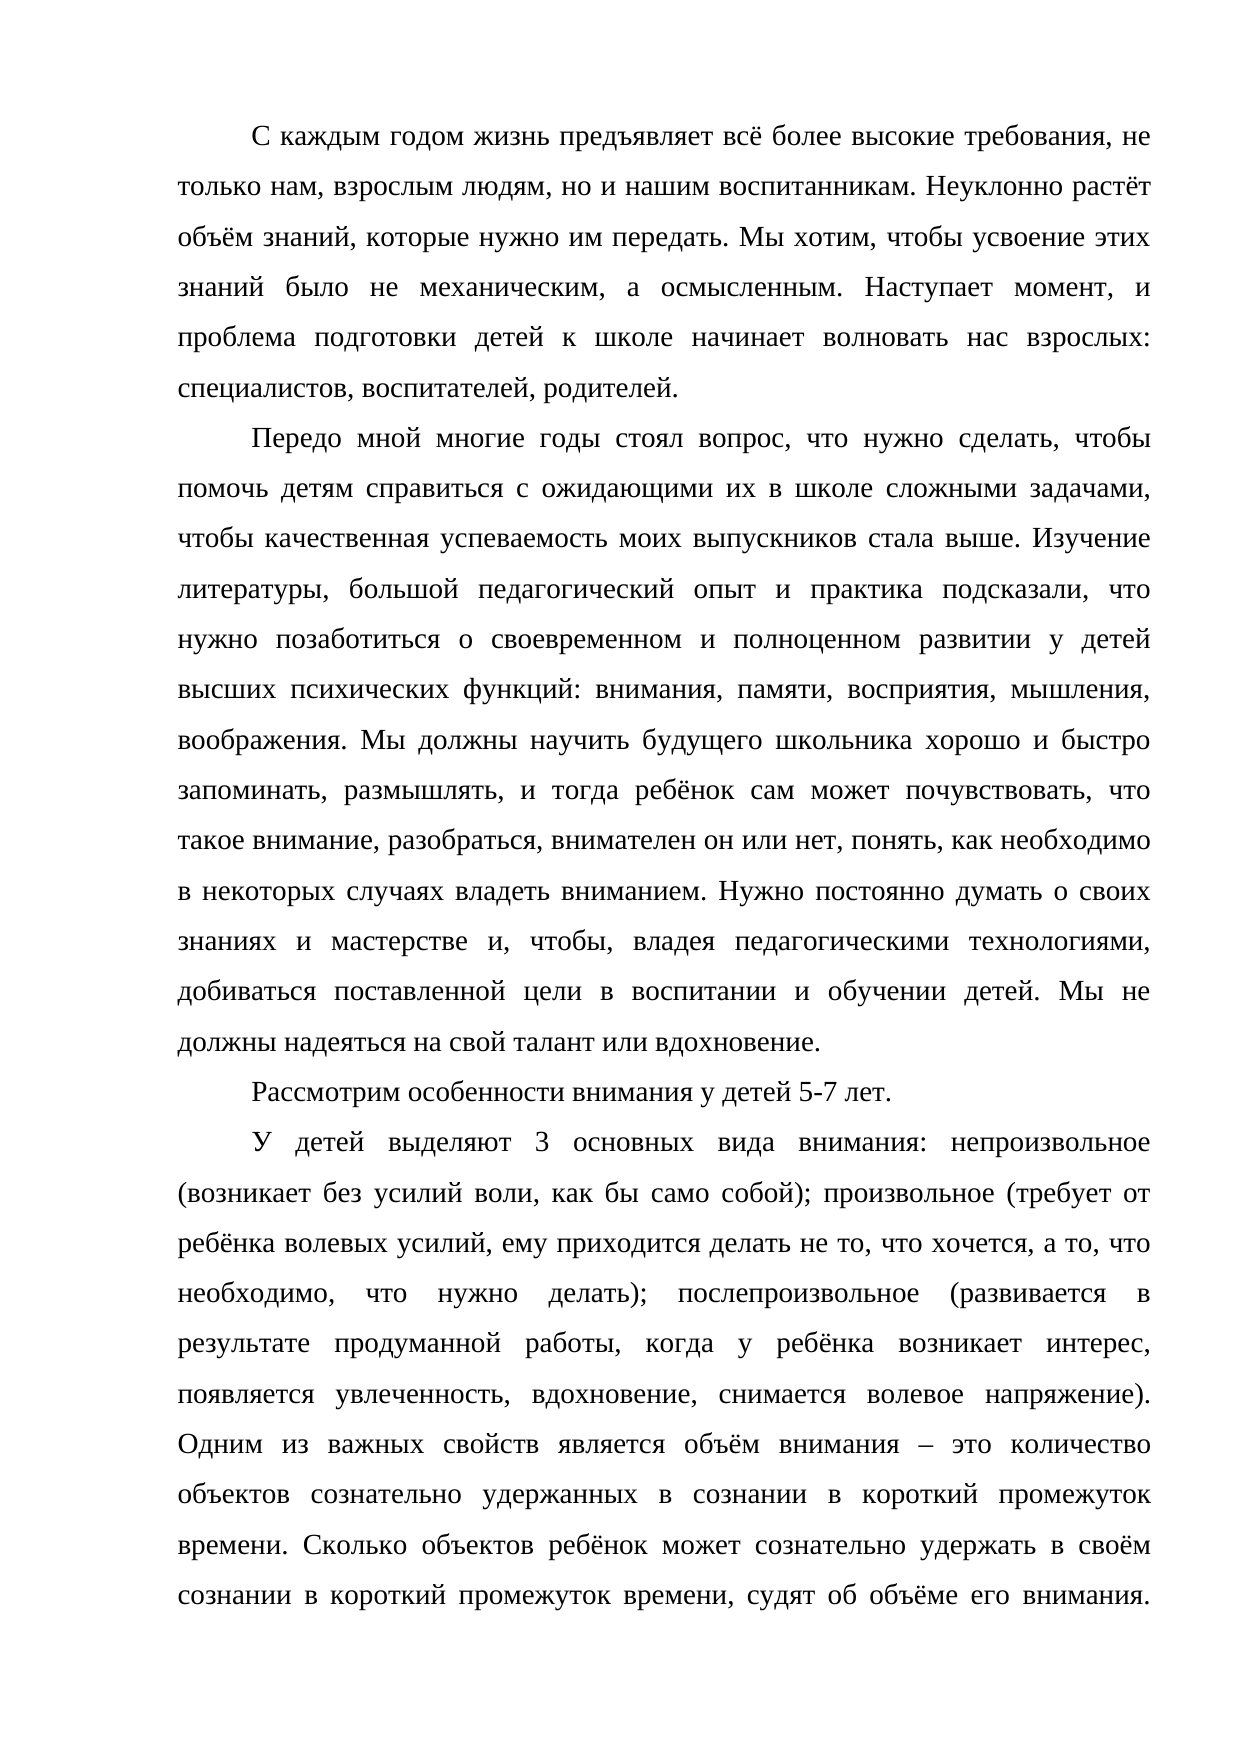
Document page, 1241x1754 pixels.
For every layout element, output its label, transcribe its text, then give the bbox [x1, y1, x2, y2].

text Рассмотрим особенности внимания у детей 5-7 лет. [177, 1074, 1152, 1108]
text Передо мной многие годы стоял вопрос, что нужно сделать, чтобы помочь детям справиться с ожидающими их в школе сложными задачами, чтобы качественная успеваемость моих выпускников стала выше. Изучение литературы, большой педагогический опыт и практика подсказали, что нужно позаботиться о своевременном и полноценном развитии у детей высших психических функций: внимания, памяти, восприятия, мышления, воображения. Мы должны научить будущего школьника хорошо и быстро запоминать, размышлять, и тогда ребёнок сам может почувствовать, что такое внимание, разобраться, внимателен он или нет, понять, как необходимо в некоторых случаях владеть вниманием. Нужно постоянно думать о своих знаниях и мастерстве и, чтобы, владея педагогическими технологиями, добиваться поставленной цели в воспитании и обучении детей. Мы не должны надеяться на свой талант или вдохновение. [177, 420, 1152, 1057]
text С каждым годом жизнь предъявляет всё более высокие требования, не только нам, взрослым людям, но и нашим воспитанникам. Неуклонно растёт объём знаний, которые нужно им передать. Мы хотим, чтобы усвоение этих знаний было не механическим, а осмысленным. Наступает момент, и проблема подготовки детей к школе начинает волновать нас взрослых: специалистов, воспитателей, родителей. [177, 118, 1152, 403]
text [177, 1124, 1152, 1611]
